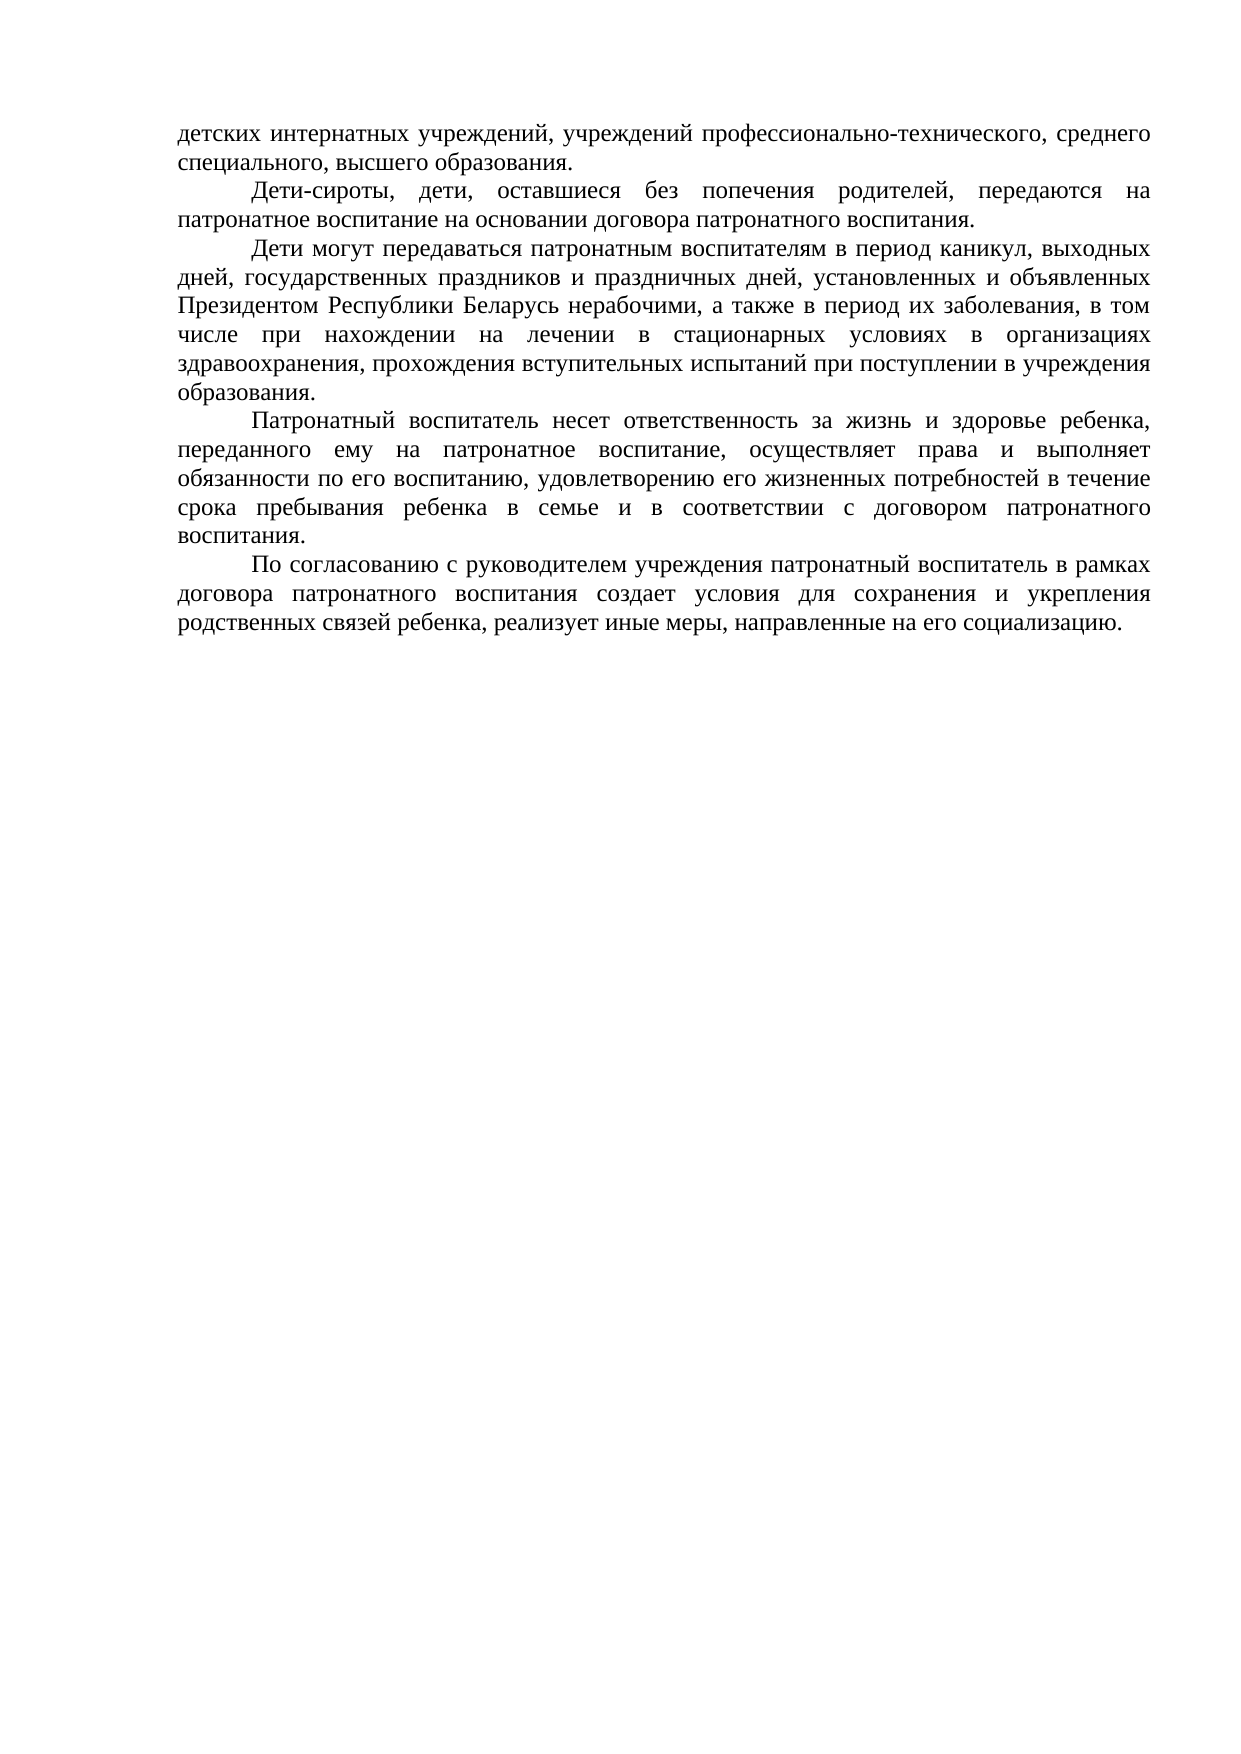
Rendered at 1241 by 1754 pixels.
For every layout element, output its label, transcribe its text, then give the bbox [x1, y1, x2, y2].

text Дети могут передаваться патронатным воспитателям в период каникул, выходных дней, государственных праздников и праздничных дней, установленных и объявленных Президентом Республики Беларусь нерабочими, а также в период их заболевания, в том числе при нахождении на лечении в стационарных условиях в организациях здравоохранения, прохождения вступительных испытаний при поступлении в учреждения образования. [177, 233, 1152, 406]
text Дети-сироты, дети, оставшиеся без попечения родителей, передаются на патронатное воспитание на основании договора патронатного воспитания. [177, 176, 1152, 233]
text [177, 118, 1152, 176]
text По согласованию с руководителем учреждения патронатный воспитатель в рамках договора патронатного воспитания создает условия для сохранения и укрепления родственных связей ребенка, реализует иные меры, направленные на его социализацию. [177, 549, 1152, 636]
text Патронатный воспитатель несет ответственность за жизнь и здоровье ребенка, переданного ему на патронатное воспитание, осуществляет права и выполняет обязанности по его воспитанию, удовлетворению его жизненных потребностей в течение срока пребывания ребенка в семье и в соответствии с договором патронатного воспитания. [177, 406, 1152, 549]
